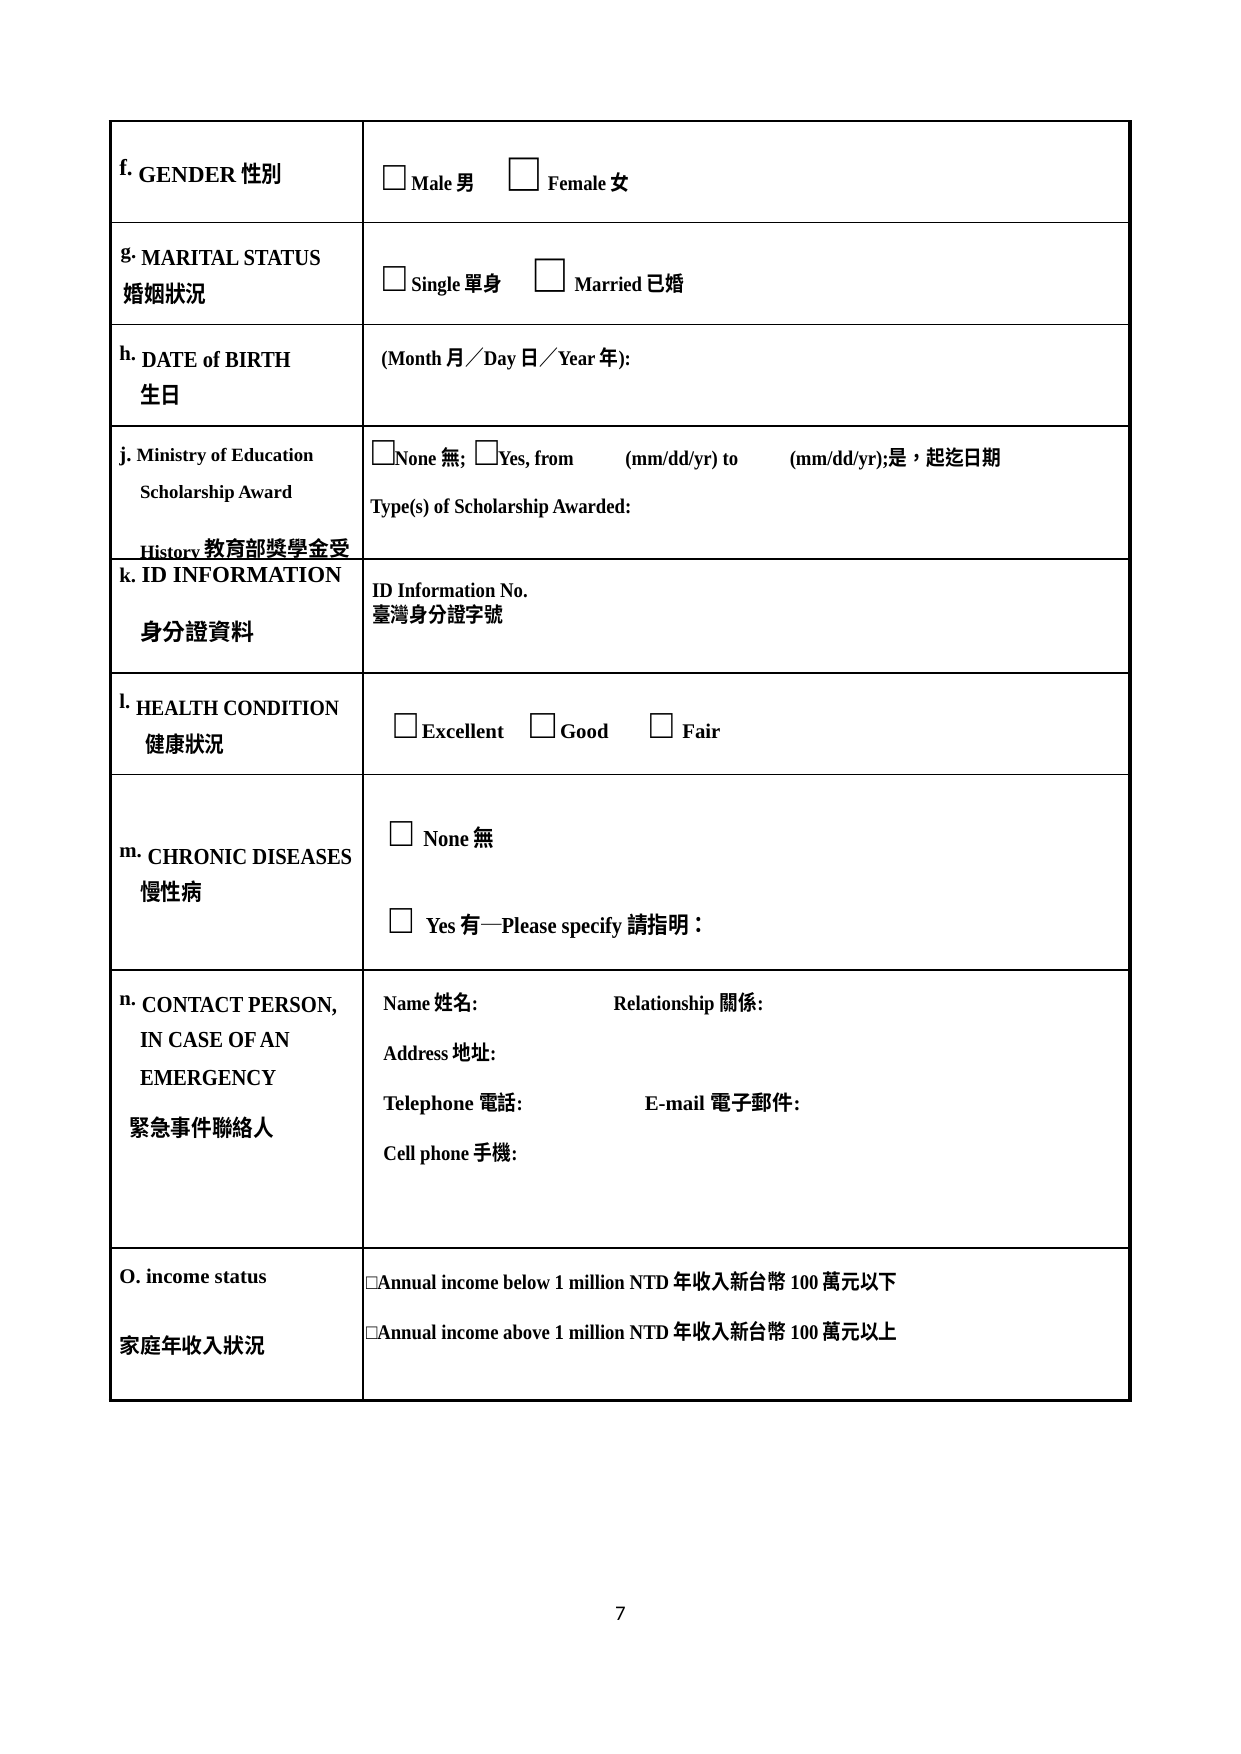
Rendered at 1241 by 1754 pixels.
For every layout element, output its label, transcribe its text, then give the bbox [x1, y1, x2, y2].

table_cell O. income status 家庭年收入狀況 [112, 1249, 362, 1399]
table_cell l. HEALTH CONDITION 健康狀況 [112, 674, 362, 774]
table_cell h. DATE of BIRTH 生日 [112, 325, 362, 425]
table_cell g. MARITAL STATUS 婚姻狀況 [112, 223, 362, 323]
table_cell f. GENDER性別 [112, 122, 362, 222]
table_cell n. CONTACT PERSON, IN CASE OF AN EMERGENCY 緊急事件聯絡人 [112, 971, 362, 1247]
table_cell Name姓名: Relationship 關係: Address地址: Telephone 電話: E-mail 電子郵件: Cell phone 手機: [364, 971, 1128, 1247]
table_cell j. Ministry of Education Scholarship Award History教育部獎學金受獎紀錄 [112, 427, 362, 558]
table_cell k. ID INFORMATION 身分證資料 [112, 560, 362, 672]
table_cell (Month 月／Day日／Year 年): [364, 325, 1128, 425]
table_cell □ Male 男 □ Female女 [364, 122, 1128, 222]
table_cell ID Information No. 臺灣身分證字號 [364, 560, 1128, 672]
table_cell □ Excellent □ Good □ Fair [364, 674, 1128, 774]
table_cell □Annual income below 1 million NTD年收入新台幣100萬元以下 □Annual income above 1 million NTD年收入新台幣100萬元以上 [364, 1249, 1128, 1399]
table_cell □None 無; □Yes, from (mm/dd/yr) to (mm/dd/yr);是，起迄日期 Type(s) of Scholarship Awarded: [364, 427, 1128, 558]
table_cell □ None無 □ Yes有─Please specify請指明： [364, 775, 1128, 969]
table_cell □ Single單身 □ Married 已婚 [364, 223, 1128, 323]
table_cell m. CHRONIC DISEASES 慢性病 [112, 775, 362, 969]
